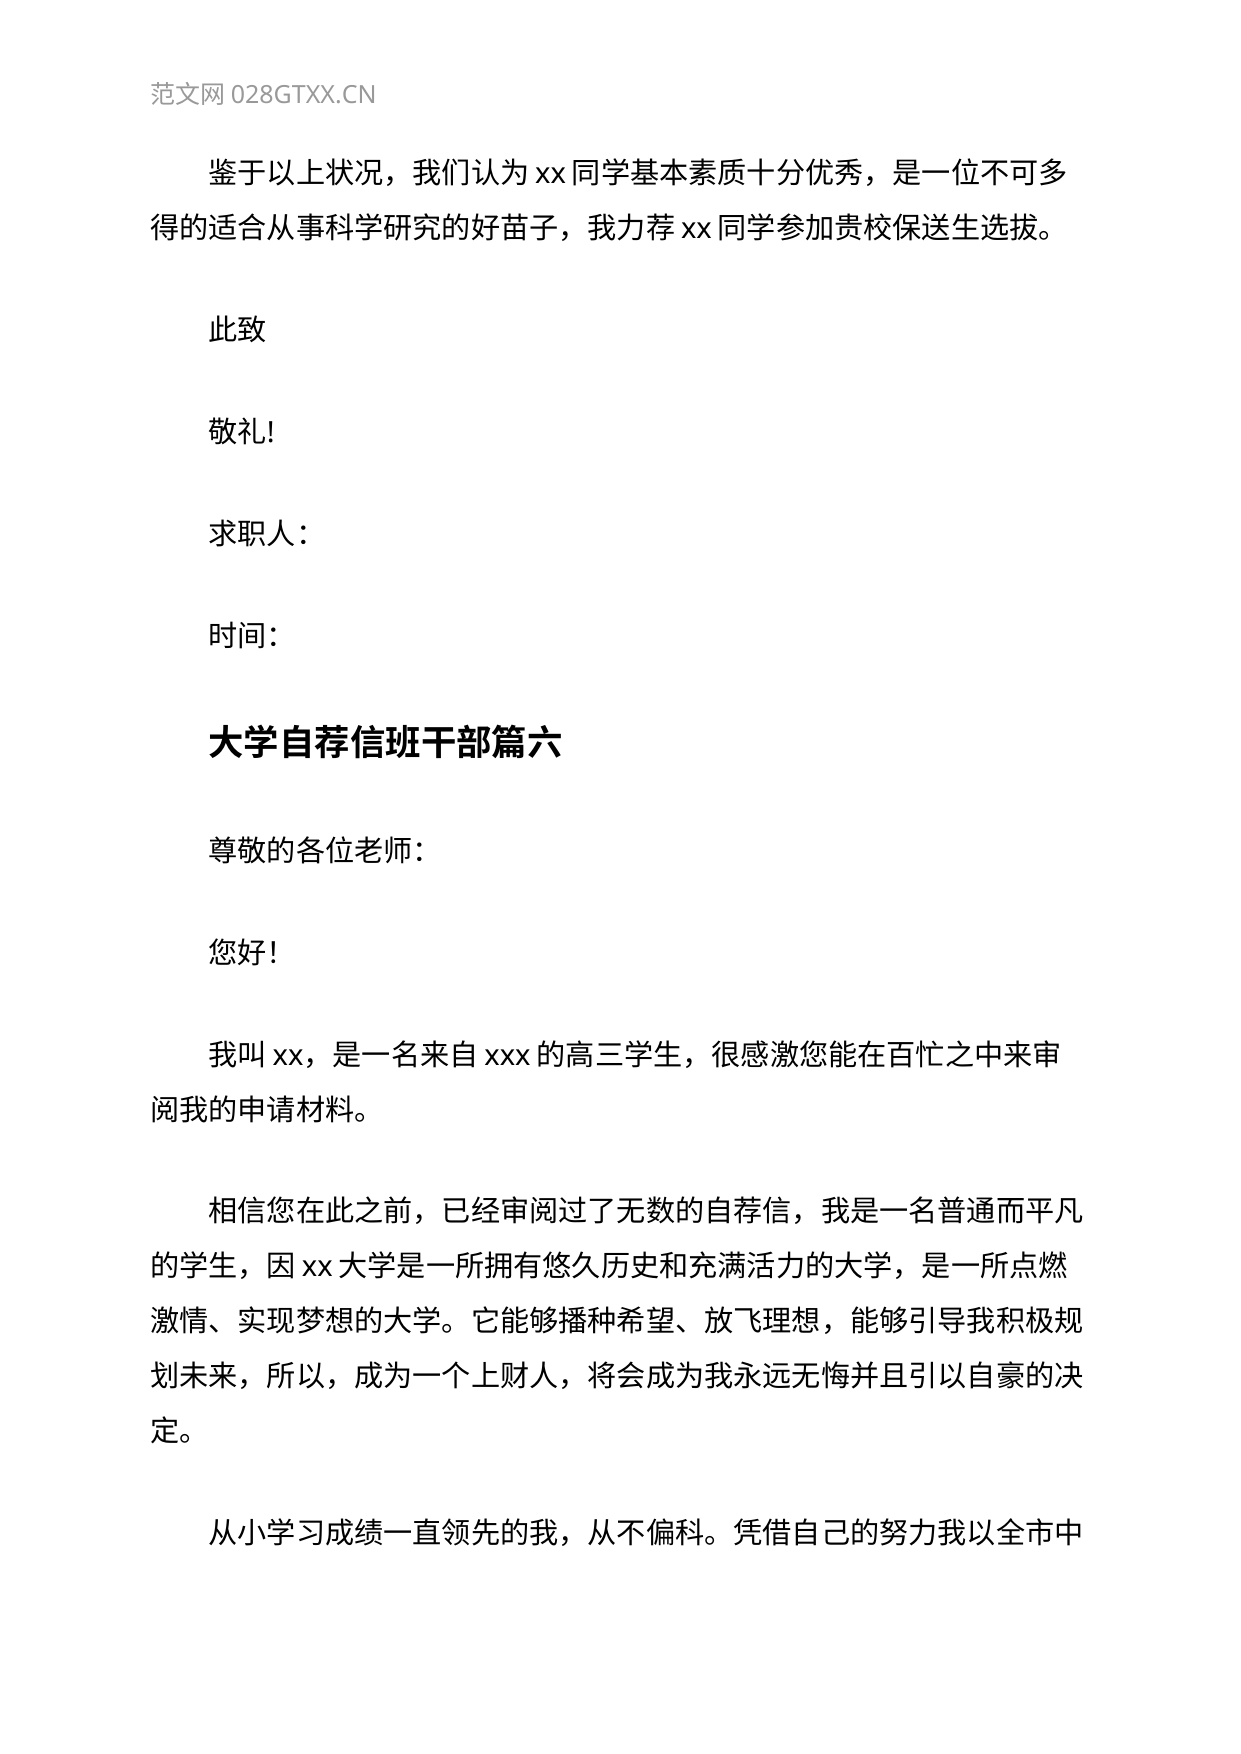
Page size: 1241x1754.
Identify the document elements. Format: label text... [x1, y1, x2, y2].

text 尊敬的各位老师： [150, 828, 1090, 870]
text 敬礼! [150, 409, 1090, 451]
text 大学自荐信班干部篇六 [150, 714, 1090, 766]
text 此致 [150, 307, 1090, 349]
text 我叫xx，是一名来自xxx的高三学生，很感激您能在百忙之中来审阅我的申请材料。 [150, 1031, 1090, 1128]
text 相信您在此之前，已经审阅过了无数的自荐信，我是一名普通而平凡的学生，因xx大学是一所拥有悠久历史和充满活力的大学，是一所点燃激情、实现梦想的大学。它能够播种希望、放飞理想，能够引导我积极规划未来，所以，成为一个上财人，将会成为我永远无悔并且引以自豪的决定。 [150, 1188, 1090, 1450]
text 您好！ [150, 929, 1090, 972]
text 时间： [150, 612, 1090, 655]
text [150, 1509, 1090, 1552]
text 鉴于以上状况，我们认为xx同学基本素质十分优秀，是一位不可多得的适合从事科学研究的好苗子，我力荐xx同学参加贵校保送生选拔。 [150, 150, 1090, 247]
text 求职人： [150, 511, 1090, 553]
